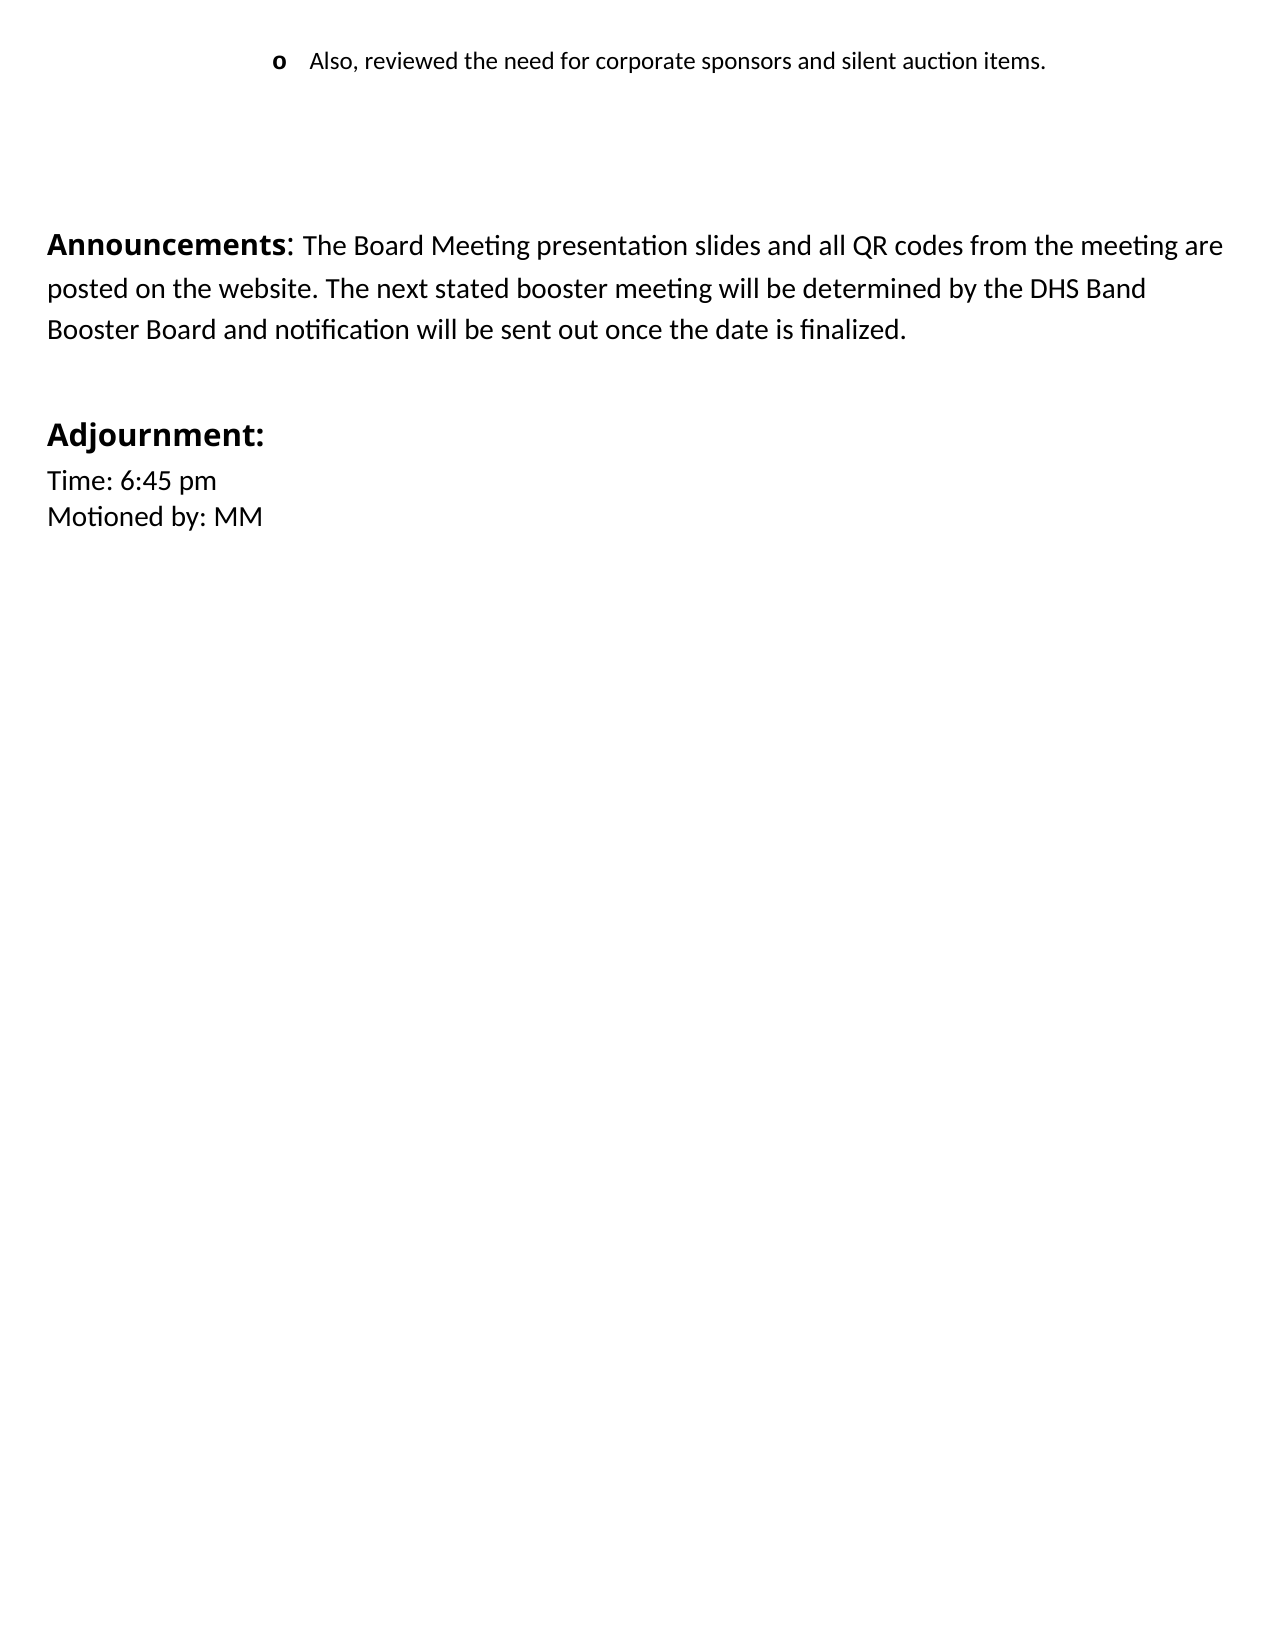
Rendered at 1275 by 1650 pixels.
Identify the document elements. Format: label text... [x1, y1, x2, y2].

text Time: 6:45 pm [47, 462, 1237, 498]
list Also, reviewed the need for corporate sponsors and silent auction items. [272, 45, 1237, 77]
text Motioned by: MM [47, 498, 1237, 533]
subtitle : The Board Meeting presentation slides and all QR codes from the meeting are posted on the website. The next stated booster meeting will be determined by the DHS Band Booster Board and notification will be sent out once the date is finalized. [47, 222, 1237, 347]
subtitle Adjournment: [47, 413, 1237, 456]
